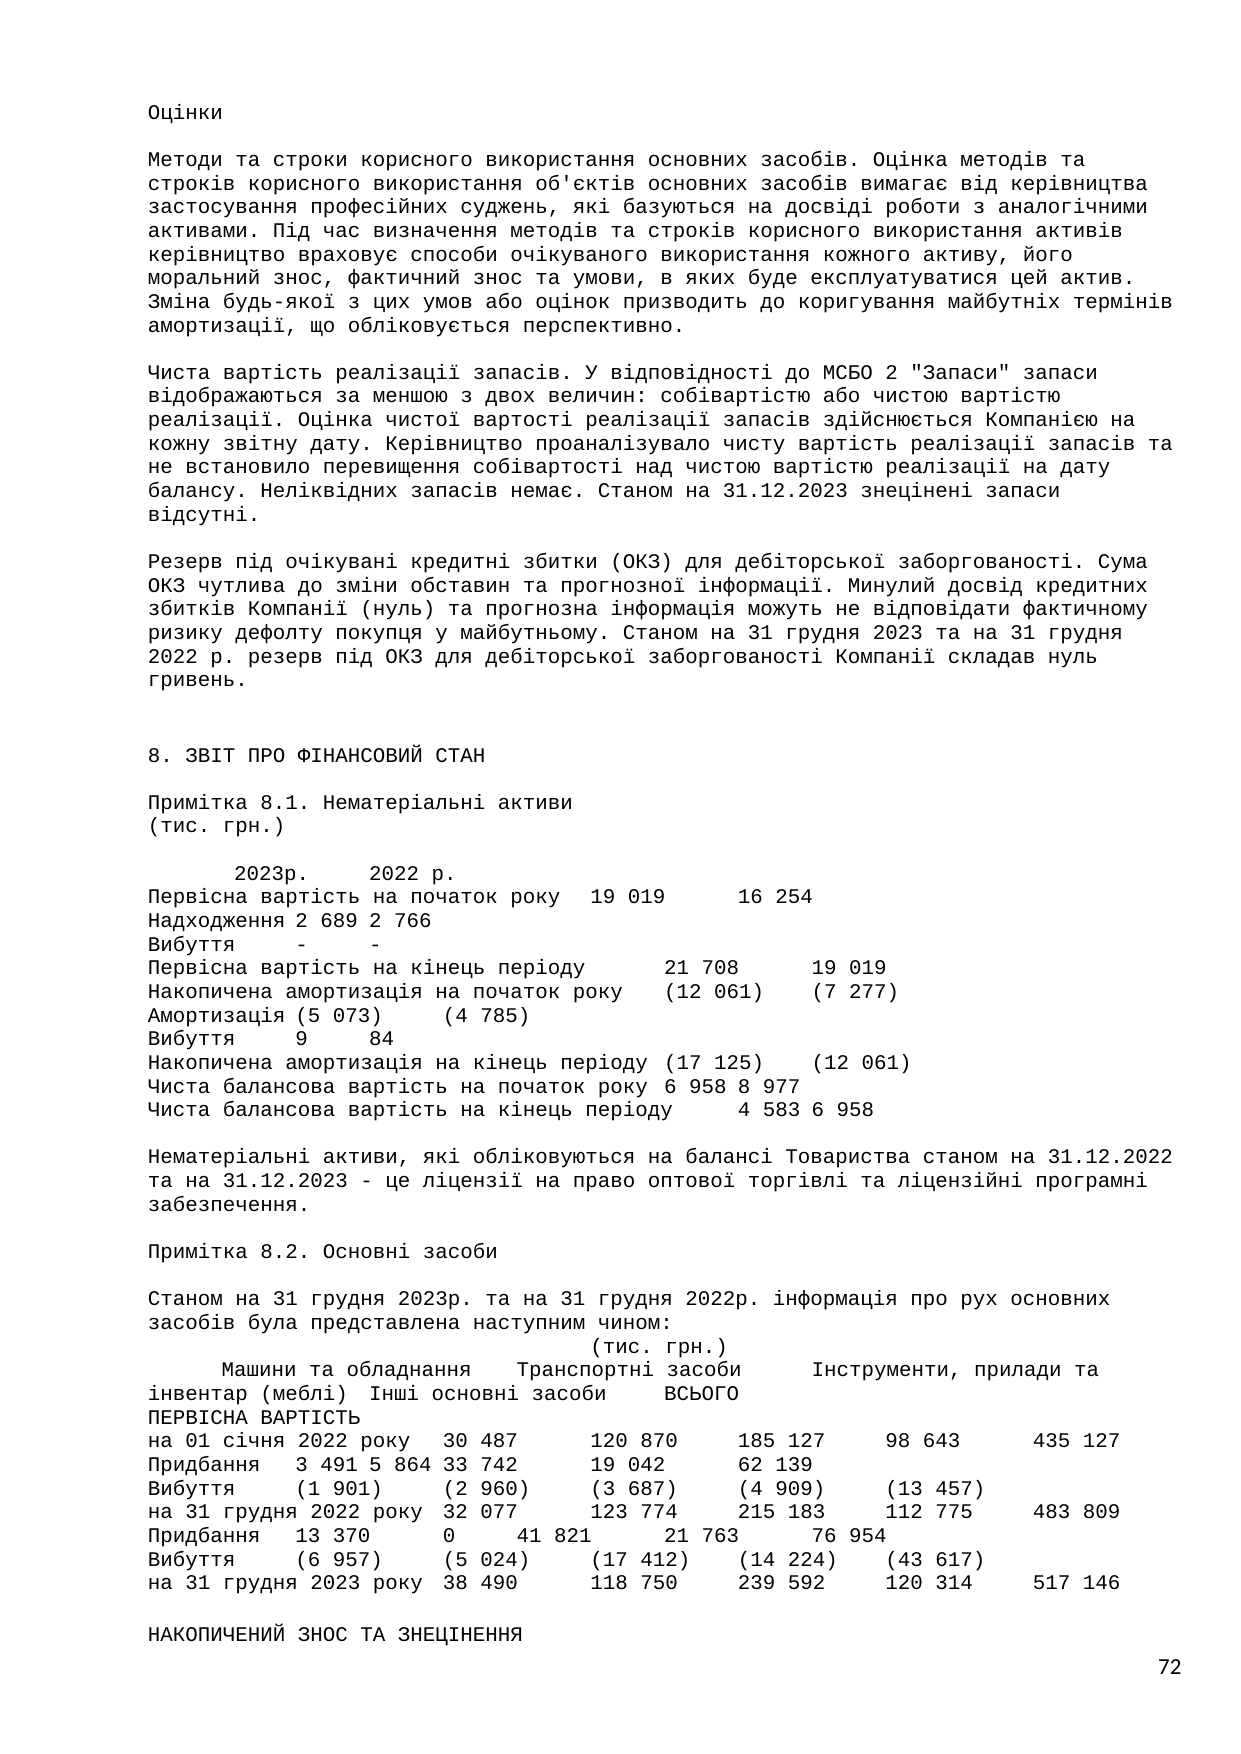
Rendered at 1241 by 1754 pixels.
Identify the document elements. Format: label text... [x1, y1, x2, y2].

text Машини та обладнання Транспортнi засоби Iнструменти, прилади та iнвентар (меблi) Iншi основнi засоби ВСЬОГО [148, 1359, 1181, 1407]
text Чиста балансова вартiсть на кiнець перiоду 4 583 6 958 [148, 1099, 1181, 1123]
text Придбання 13 370 0 41 821 21 763 76 954 [148, 1525, 1181, 1548]
text Методи та строки корисного використання основних засобiв. Оцiнка методiв та строкiв корисного використання об'єктiв основних засобiв вимагає вiд керiвництва застосування професiйних суджень, якi базуються на досвiдi роботи з аналогiчними активами. Пiд час визначення методiв та строкiв корисного використання активiв керiвництво враховує способи очiкуваного використання кожного активу, його моральний знос, фактичний знос та умови, в яких буде експлуатуватися цей актив. Змiна будь-якої з цих умов або оцiнок призводить до коригування майбутнiх термiнiв амортизацiї, що облiковується перспективно. [148, 149, 1181, 338]
text на 31 грудня 2023 року 38 490 118 750 239 592 120 314 517 146 [148, 1572, 1181, 1596]
text (тис. грн.) [148, 816, 1181, 839]
text Первiсна вартiсть на початок року 19 019 16 254 [148, 886, 1181, 910]
text Вибуття - - [148, 934, 1181, 957]
text Накопичена амортизацiя на початок року (12 061) (7 277) [148, 981, 1181, 1005]
text Надходження 2 689 2 766 [148, 910, 1181, 934]
text ПЕРВIСНА ВАРТIСТЬ [148, 1407, 1181, 1430]
text Первiсна вартiсть на кiнець перiоду 21 708 19 019 [148, 957, 1181, 981]
text Чиста балансова вартiсть на початок року 6 958 8 977 [148, 1076, 1181, 1099]
text (тис. грн.) [148, 1336, 1181, 1359]
text Резерв пiд очiкуванi кредитнi збитки (ОКЗ) для дебiторської заборгованостi. Сума ОКЗ чутлива до змiни обставин та прогнозної iнформацiї. Минулий досвiд кредитних збиткiв Компанiї (нуль) та прогнозна iнформацiя можуть не вiдповiдати фактичному ризику дефолту покупця у майбутньому. Станом на 31 грудня 2023 та на 31 грудня 2022 р. резерв пiд ОКЗ для дебiторської заборгованостi Компанiї складав нуль гривень. [148, 551, 1181, 693]
text 2023р. 2022 р. [148, 863, 1181, 886]
text Придбання 3 491 5 864 33 742 19 042 62 139 [148, 1454, 1181, 1478]
text Накопичена амортизацiя на кiнець перiоду (17 125) (12 061) [148, 1052, 1181, 1076]
text 8. ЗВIТ ПРО ФIНАНСОВИЙ СТАН [148, 744, 1181, 768]
text Вибуття (1 901) (2 960) (3 687) (4 909) (13 457) [148, 1478, 1181, 1501]
text на 01 сiчня 2022 року 30 487 120 870 185 127 98 643 435 127 [148, 1430, 1181, 1454]
text на 31 грудня 2022 року 32 077 123 774 215 183 112 775 483 809 [148, 1501, 1181, 1525]
text Амортизацiя (5 073) (4 785) [148, 1005, 1181, 1028]
text Вибуття (6 957) (5 024) (17 412) (14 224) (43 617) [148, 1548, 1181, 1572]
text Нематерiальнi активи, якi облiковуються на балансi Товариства станом на 31.12.2022 та на 31.12.2023 - це лiцензiї на право оптової торгiвлi та лiцензiйнi програмнi забезпечення. [148, 1147, 1181, 1217]
text Примiтка 8.1. Нематерiальнi активи [148, 792, 1181, 816]
text Вибуття 9 84 [148, 1028, 1181, 1052]
text Примiтка 8.2. Основнi засоби [148, 1241, 1181, 1265]
text Станом на 31 грудня 2023р. та на 31 грудня 2022р. iнформацiя про рух основних засобiв була представлена наступним чином: [148, 1288, 1181, 1336]
text Чиста вартiсть реалiзацiї запасiв. У вiдповiдностi до МСБО 2 "Запаси" запаси вiдображаються за меншою з двох величин: собiвартiстю або чистою вартiстю реалiзацiї. Оцiнка чистої вартостi реалiзацiї запасiв здiйснюється Компанiєю на кожну звiтну дату. Керiвництво проаналiзувало чисту вартiсть реалiзацiї запасiв та не встановило перевищення собiвартостi над чистою вартiстю реалiзацiї на дату балансу. Нелiквiдних запасiв немає. Станом на 31.12.2023 знецiненi запаси вiдсутнi. [148, 362, 1181, 527]
text НАКОПИЧЕНИЙ ЗНОС ТА ЗНЕЦIНЕННЯ [148, 1624, 1181, 1647]
text Оцiнки [148, 102, 1181, 125]
